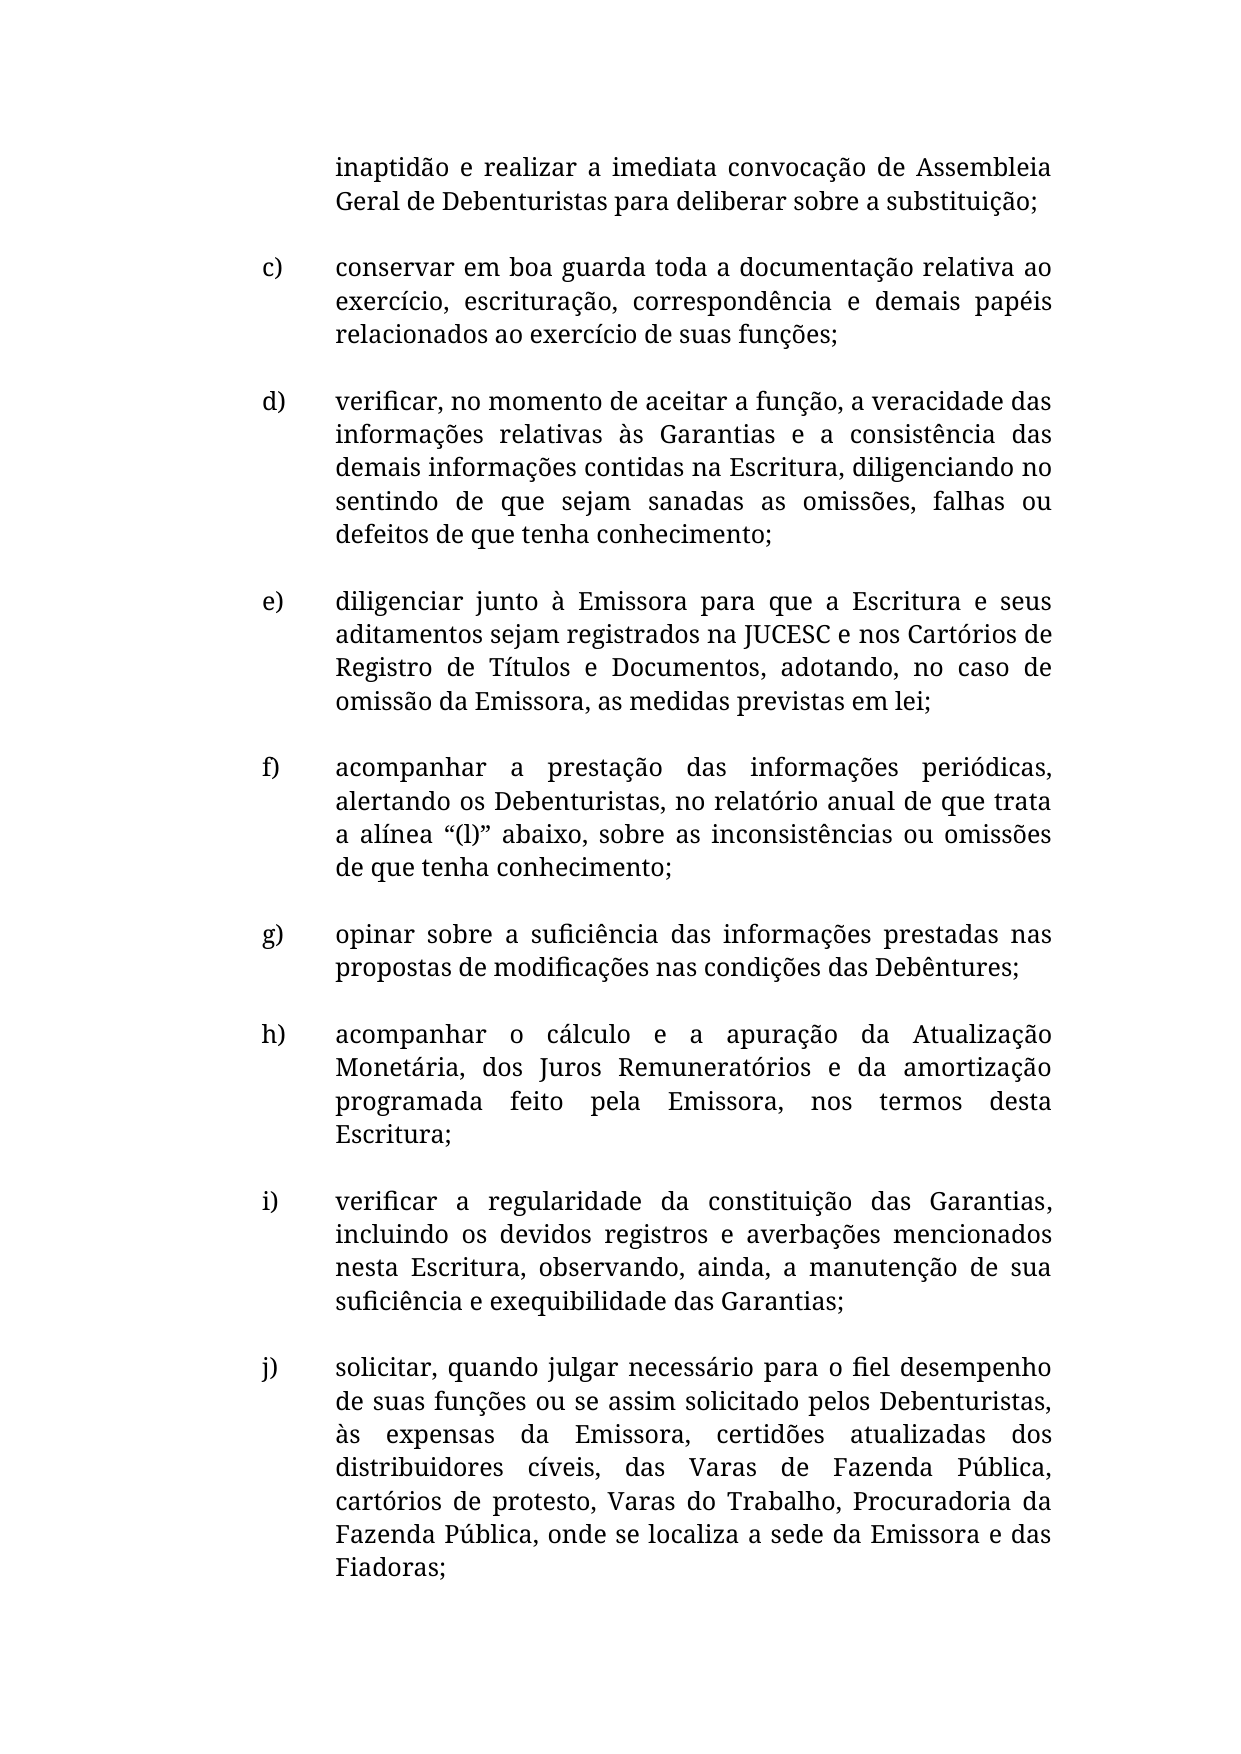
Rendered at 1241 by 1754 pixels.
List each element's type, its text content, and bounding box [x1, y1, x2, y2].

list solicitar, quando julgar necessário para o fiel desempenho de suas funções ou se assim solicitado pelos Debenturistas, às expensas da Emissora, certidões atualizadas dos distribuidores cíveis, das Varas de Fazenda Pública, cartórios de protesto, Varas do Trabalho, Procuradoria da Fazenda Pública, onde se localiza a sede da Emissora e das Fiadoras; [262, 1350, 1053, 1583]
list conservar em boa guarda toda a documentação relativa ao exercício, escrituração, correspondência e demais papéis relacionados ao exercício de suas funções; [262, 250, 1053, 350]
list verificar, no momento de aceitar a função, a veracidade das informações relativas às Garantias e a consistência das demais informações contidas na Escritura, diligenciando no sentindo de que sejam sanadas as omissões, falhas ou defeitos de que tenha conhecimento; [262, 383, 1053, 550]
list diligenciar junto à Emissora para que a Escritura e seus aditamentos sejam registrados na JUCESC e nos Cartórios de Registro de Títulos e Documentos, adotando, no caso de omissão da Emissora, as medidas previstas em lei; [262, 583, 1053, 717]
list verificar a regularidade da constituição das Garantias, incluindo os devidos registros e averbações mencionados nesta Escritura, observando, ainda, a manutenção de sua suficiência e exequibilidade das Garantias; [262, 1183, 1053, 1317]
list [262, 150, 1053, 217]
list acompanhar a prestação das informações periódicas, alertando os Debenturistas, no relatório anual de que trata a alínea “(l)” abaixo, sobre as inconsistências ou omissões de que tenha conhecimento; [262, 750, 1053, 883]
list acompanhar o cálculo e a apuração da Atualização Monetária, dos Juros Remuneratórios e da amortização programada feito pela Emissora, nos termos desta Escritura; [261, 1017, 1053, 1150]
list opinar sobre a suficiência das informações prestadas nas propostas de modificações nas condições das Debêntures; [262, 917, 1053, 983]
